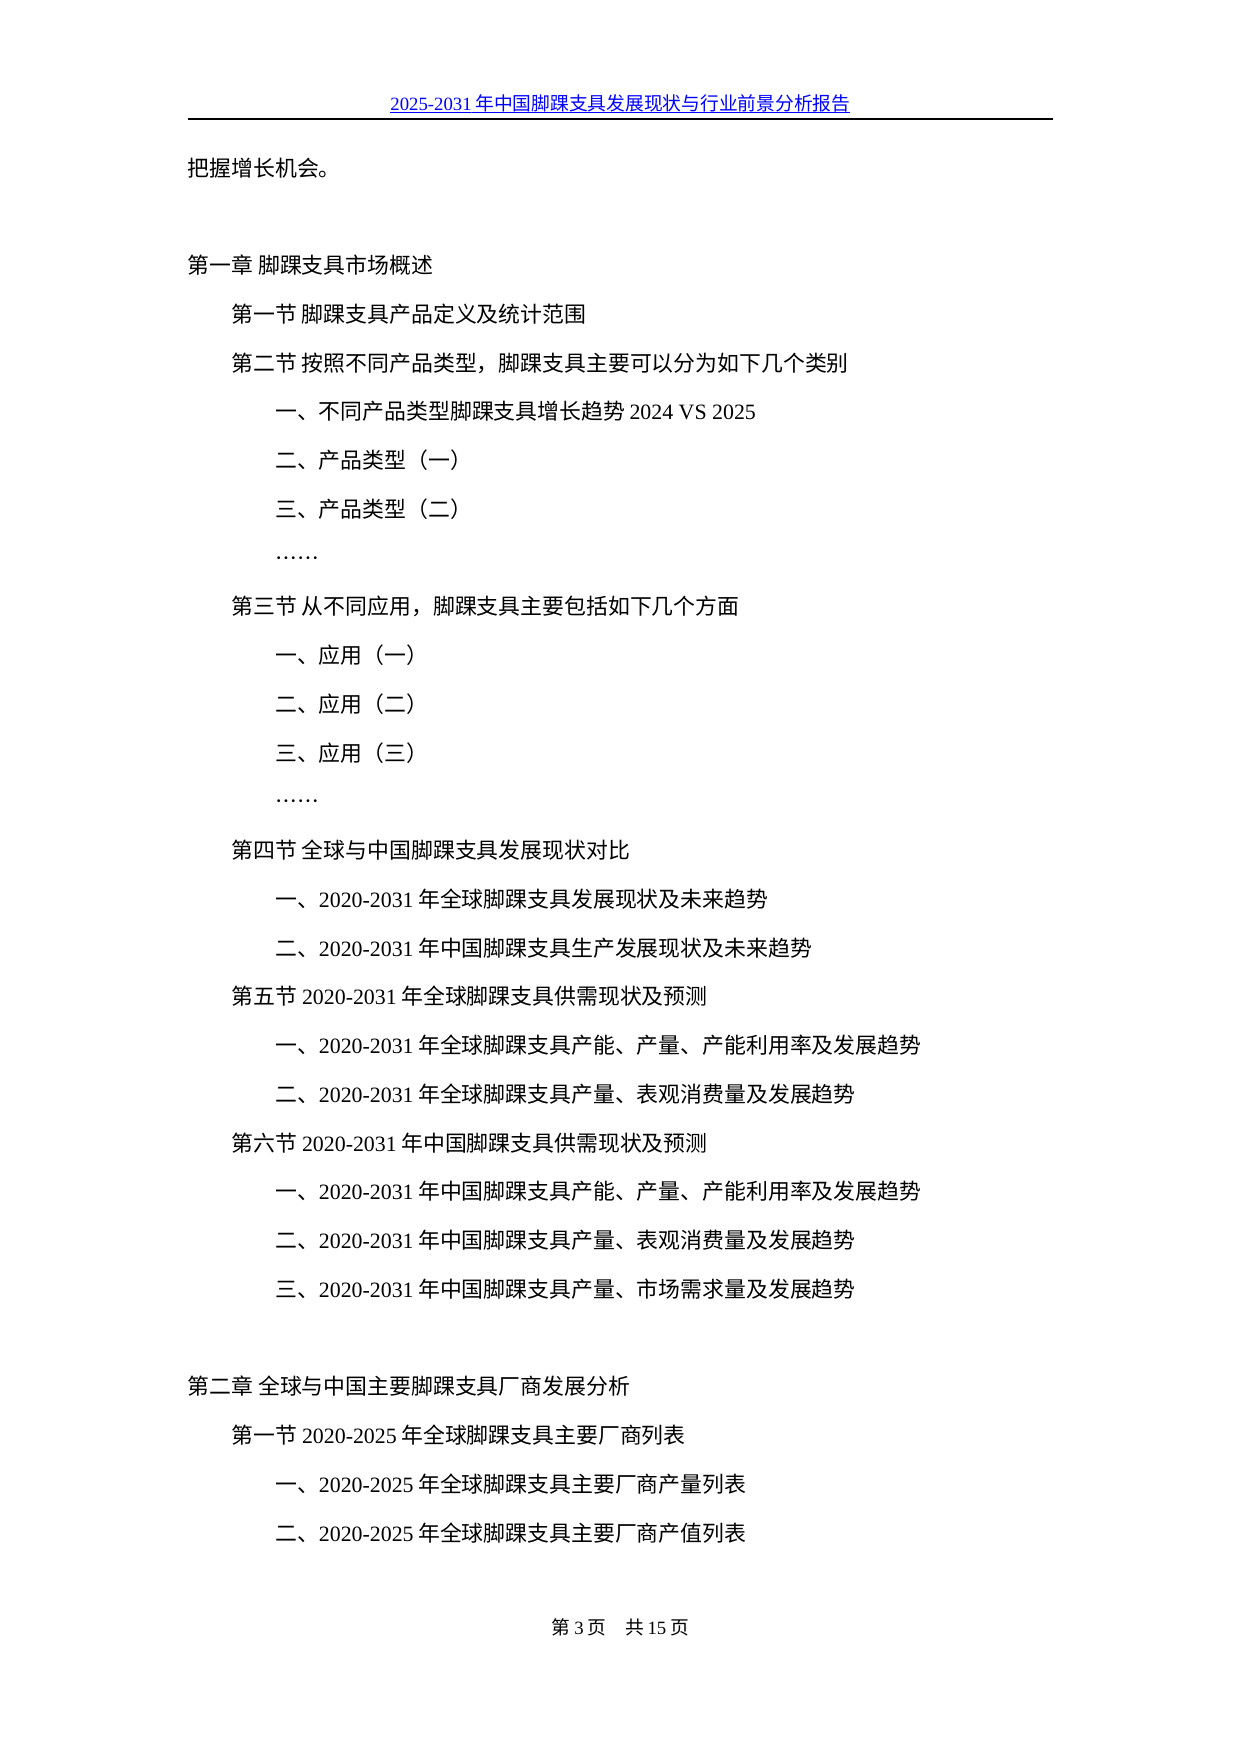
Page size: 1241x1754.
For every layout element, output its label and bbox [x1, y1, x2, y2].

text [187, 150, 1053, 1548]
